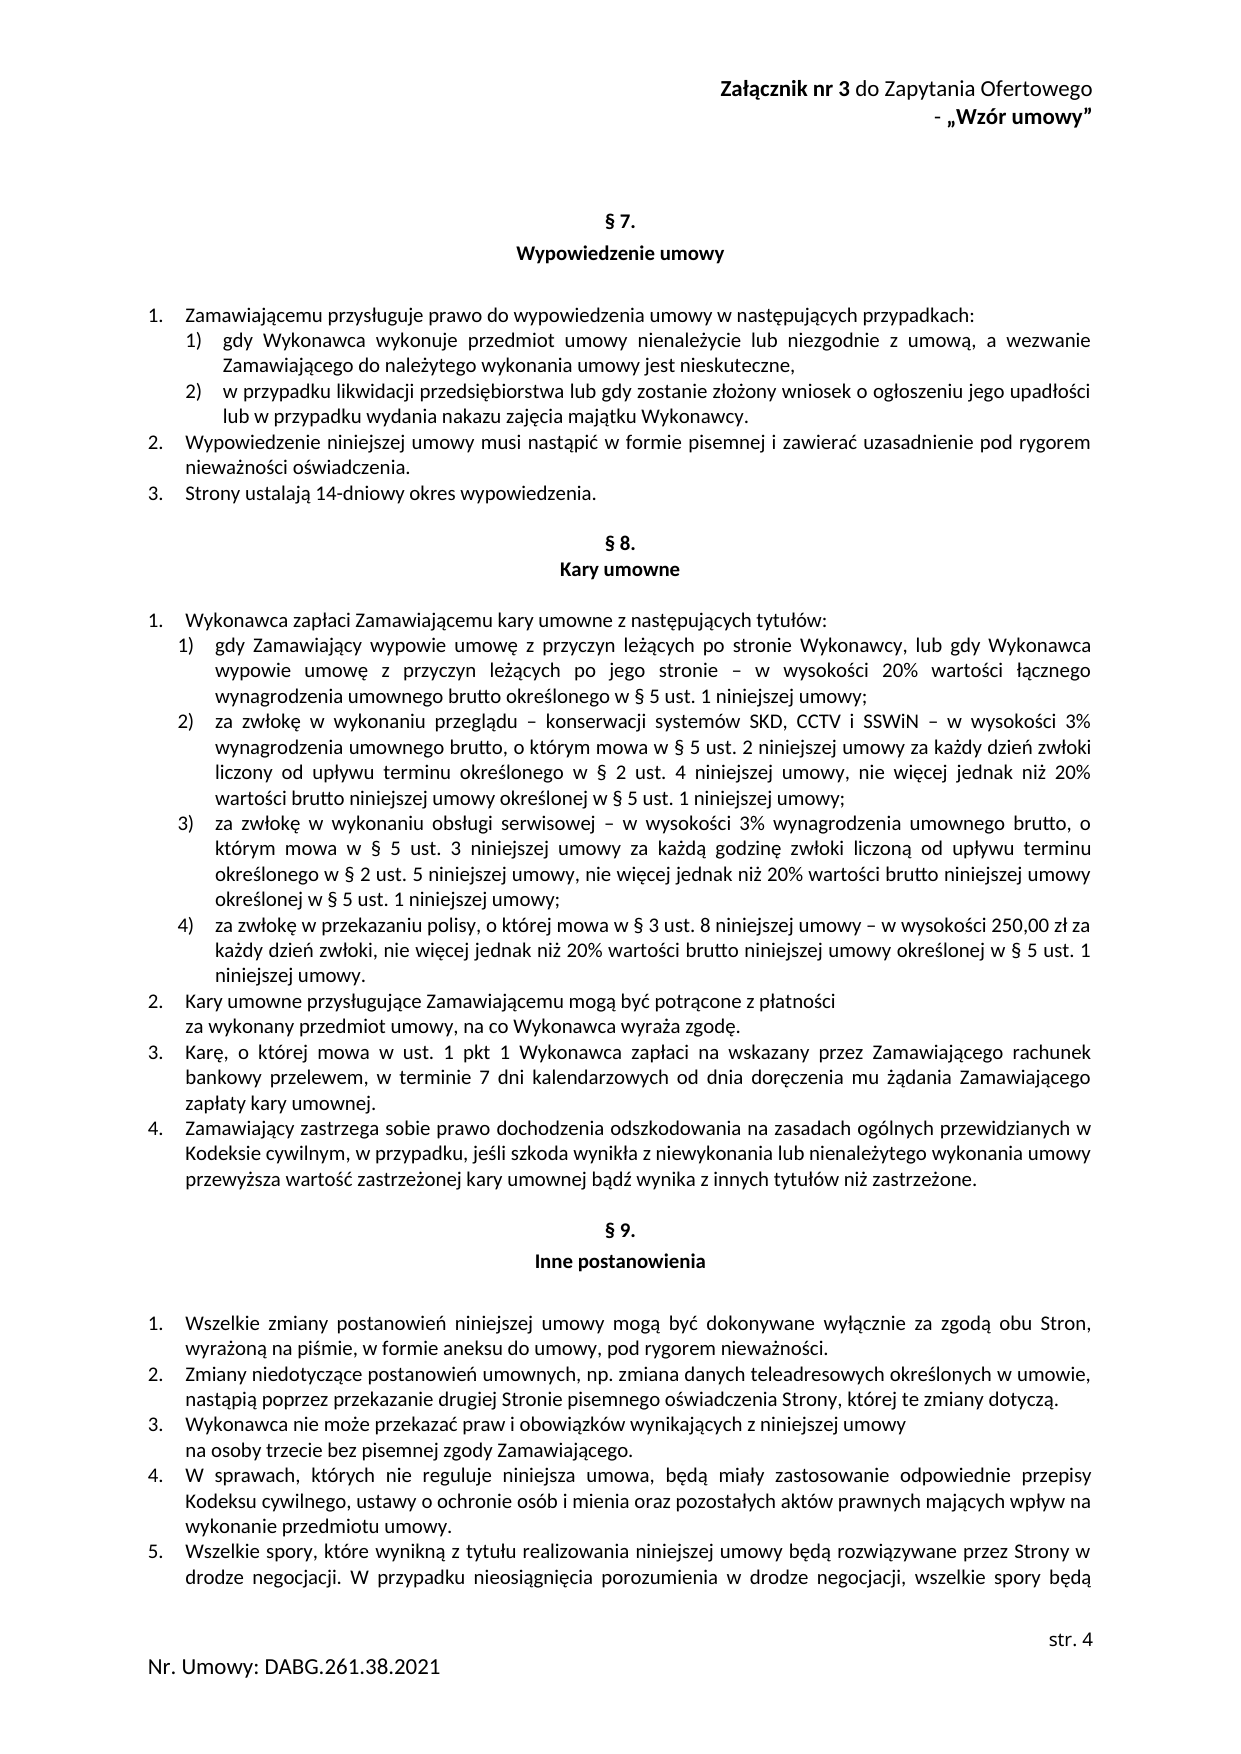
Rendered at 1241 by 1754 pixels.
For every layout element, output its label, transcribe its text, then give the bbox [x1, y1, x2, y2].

text Inne postanowienia [148, 1248, 1093, 1273]
list gdy Wykonawca wykonuje przedmiot umowy nienależycie lub niezgodnie z umową, a wezwanie Zamawiającego do należytego wykonania umowy jest nieskuteczne, [185, 327, 1093, 378]
list Wykonawca zapłaci Zamawiającemu kary umowne z następujących tytułów: [148, 607, 1093, 632]
list w przypadku likwidacji przedsiębiorstwa lub gdy zostanie złożony wniosek o ogłoszeniu jego upadłości lub w przypadku wydania nakazu zajęcia majątku Wykonawcy. [185, 378, 1093, 429]
text § 9. [148, 1217, 1093, 1242]
text Wypowiedzenie umowy [148, 240, 1093, 265]
list Zamawiający zastrzega sobie prawo dochodzenia odszkodowania na zasadach ogólnych przewidzianych w Kodeksie cywilnym, w przypadku, jeśli szkoda wynikła z niewykonania lub nienależytego wykonania umowy przewyższa wartość zastrzeżonej kary umownej bądź wynika z innych tytułów niż zastrzeżone. [148, 1115, 1093, 1191]
list za zwłokę w przekazaniu polisy, o której mowa w § 3 ust. 8 niniejszej umowy – w wysokości 250,00 zł za każdy dzień zwłoki, nie więcej jednak niż 20% wartości brutto niniejszej umowy określonej w § 5 ust. 1 niniejszej umowy. [177, 912, 1093, 988]
list za zwłokę w wykonaniu przeglądu – konserwacji systemów SKD, CCTV i SSWiN – w wysokości 3% wynagrodzenia umownego brutto, o którym mowa w § 5 ust. 2 niniejszej umowy za każdy dzień zwłoki liczony od upływu terminu określonego w § 2 ust. 4 niniejszej umowy, nie więcej jednak niż 20% wartości brutto niniejszej umowy określonej w § 5 ust. 1 niniejszej umowy; [177, 708, 1093, 810]
list Wszelkie zmiany postanowień niniejszej umowy mogą być dokonywane wyłącznie za zgodą obu Stron, wyrażoną na piśmie, w formie aneksu do umowy, pod rygorem nieważności. [148, 1310, 1093, 1361]
list Wypowiedzenie niniejszej umowy musi nastąpić w formie pisemnej i zawierać uzasadnienie pod rygorem nieważności oświadczenia. [148, 429, 1093, 480]
text § 8. [148, 531, 1093, 556]
list Karę, o której mowa w ust. 1 pkt 1 Wykonawca zapłaci na wskazany przez Zamawiającego rachunek bankowy przelewem, w terminie 7 dni kalendarzowych od dnia doręczenia mu żądania Zamawiającego zapłaty kary umownej. [148, 1039, 1093, 1115]
text na osoby trzecie bez pisemnej zgody Zamawiającego. [185, 1437, 1093, 1462]
list Strony ustalają 14-dniowy okres wypowiedzenia. [148, 480, 1093, 505]
list Zamawiającemu przysługuje prawo do wypowiedzenia umowy w następujących przypadkach: [148, 302, 1093, 327]
list za zwłokę w wykonaniu obsługi serwisowej – w wysokości 3% wynagrodzenia umownego brutto, o którym mowa w § 5 ust. 3 niniejszej umowy za każdą godzinę zwłoki liczoną od upływu terminu określonego w § 2 ust. 5 niniejszej umowy, nie więcej jednak niż 20% wartości brutto niniejszej umowy określonej w § 5 ust. 1 niniejszej umowy; [177, 810, 1093, 912]
list Zmiany niedotyczące postanowień umownych, np. zmiana danych teleadresowych określonych w umowie, nastąpią poprzez przekazanie drugiej Stronie pisemnego oświadczenia Strony, której te zmiany dotyczą. [148, 1361, 1093, 1412]
text Kary umowne [148, 556, 1093, 581]
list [148, 1539, 1093, 1589]
text za wykonany przedmiot umowy, na co Wykonawca wyraża zgodę. [185, 1013, 1093, 1039]
list Kary umowne przysługujące Zamawiającemu mogą być potrącone z płatności [148, 988, 1093, 1013]
list Wykonawca nie może przekazać praw i obowiązków wynikających z niniejszej umowy [148, 1412, 1093, 1437]
list W sprawach, których nie reguluje niniejsza umowa, będą miały zastosowanie odpowiednie przepisy Kodeksu cywilnego, ustawy o ochronie osób i mienia oraz pozostałych aktów prawnych mających wpływ na wykonanie przedmiotu umowy. [148, 1462, 1093, 1539]
text § 7. [148, 209, 1093, 234]
list gdy Zamawiający wypowie umowę z przyczyn leżących po stronie Wykonawcy, lub gdy Wykonawca wypowie umowę z przyczyn leżących po jego stronie – w wysokości 20% wartości łącznego wynagrodzenia umownego brutto określonego w § 5 ust. 1 niniejszej umowy; [177, 632, 1093, 708]
